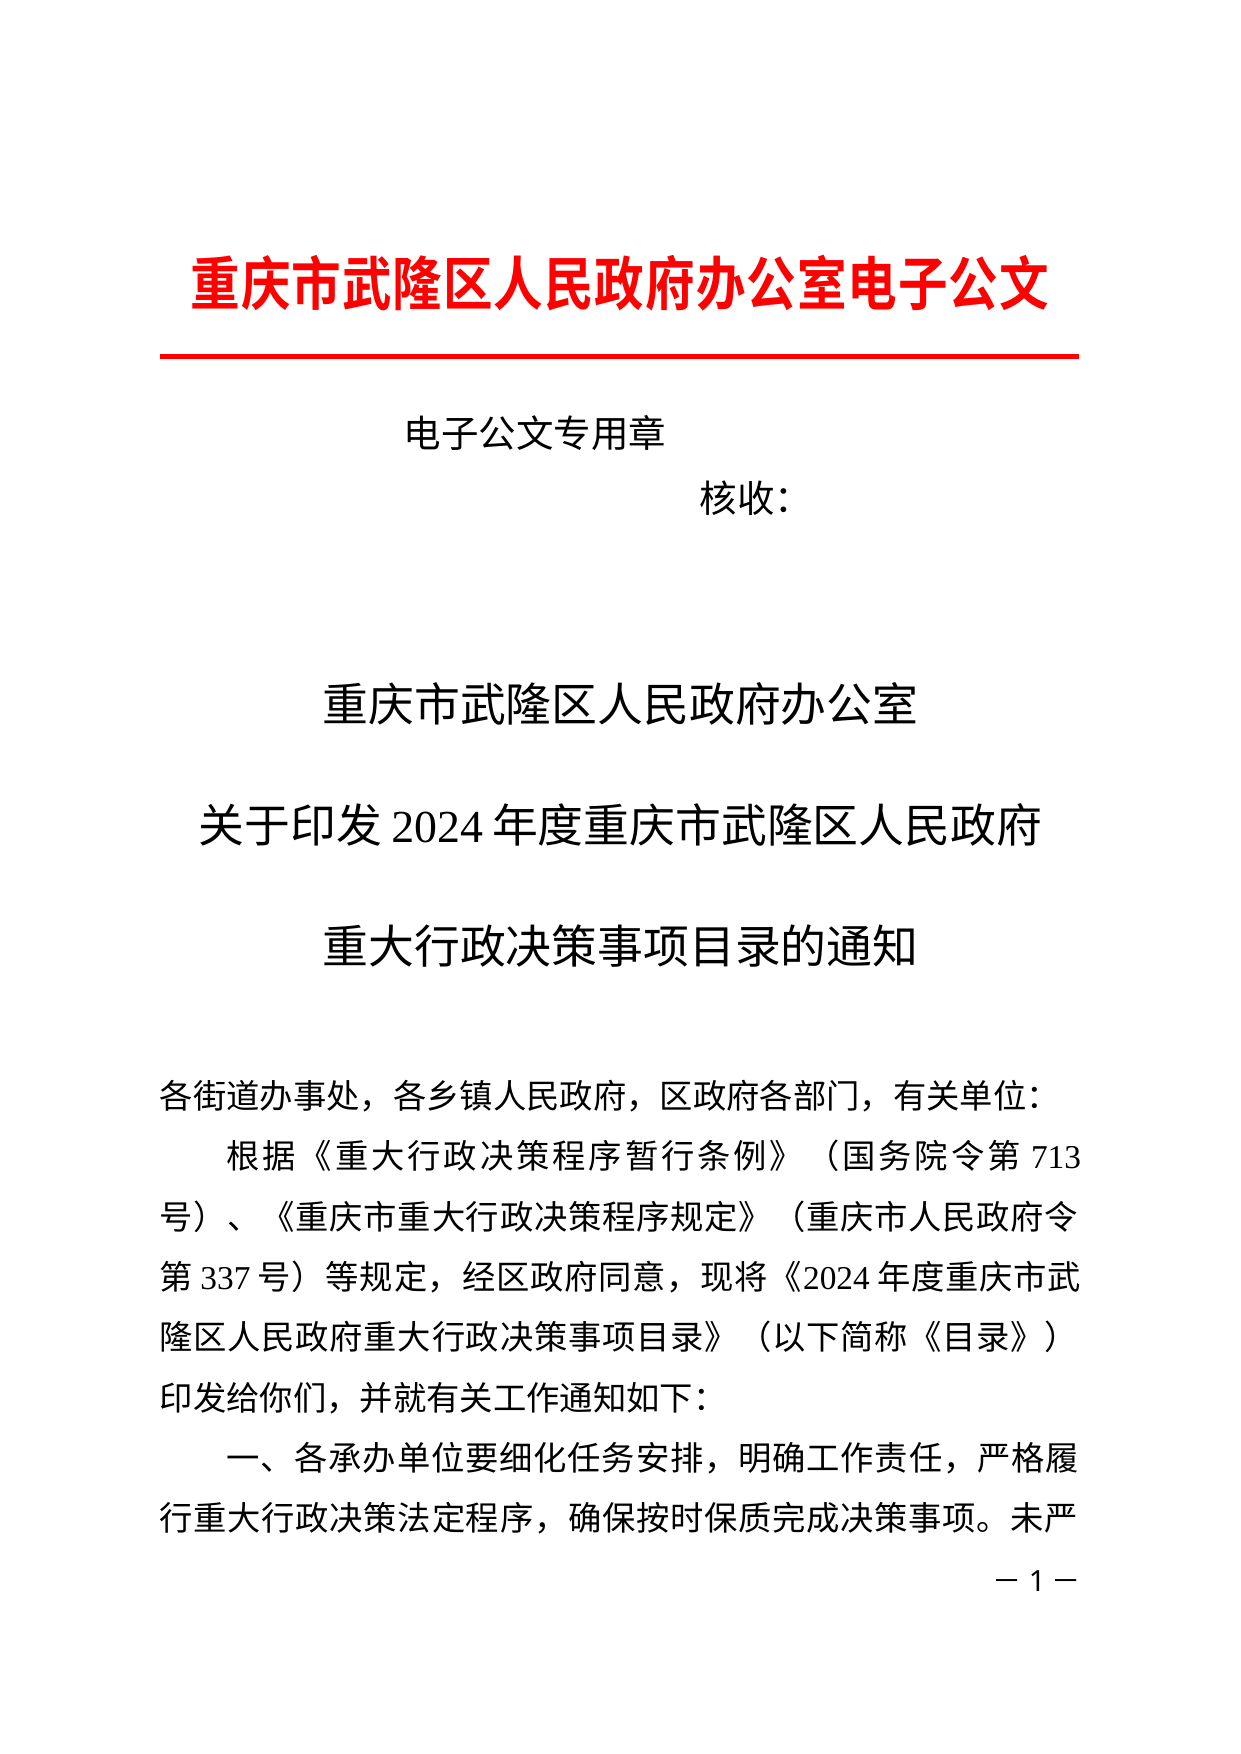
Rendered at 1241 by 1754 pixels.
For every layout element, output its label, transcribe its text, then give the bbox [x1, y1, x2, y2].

text 根据《重大行政决策程序暂行条例》（国务院令第713号）、《重庆市重大行政决策程序规定》（重庆市人民政府令第337号）等规定，经区政府同意，现将《2024年度重庆市武隆区人民政府重大行政决策事项目录》（以下简称《目录》）印发给你们，并就有关工作通知如下： [159, 1124, 1081, 1426]
text 各街道办事处，各乡镇人民政府，区政府各部门，有关单位： [159, 1064, 1081, 1124]
text 关于印发2024年度重庆市武隆区人民政府 [159, 762, 1081, 883]
text 电子公文专用章 [159, 400, 1081, 461]
text 重庆市武隆区人民政府办公室电子公文 [159, 219, 1081, 340]
text 重大行政决策事项目录的通知 [159, 883, 1081, 1003]
text 重庆市武隆区人民政府办公室 [159, 642, 1081, 762]
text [159, 1426, 1081, 1546]
